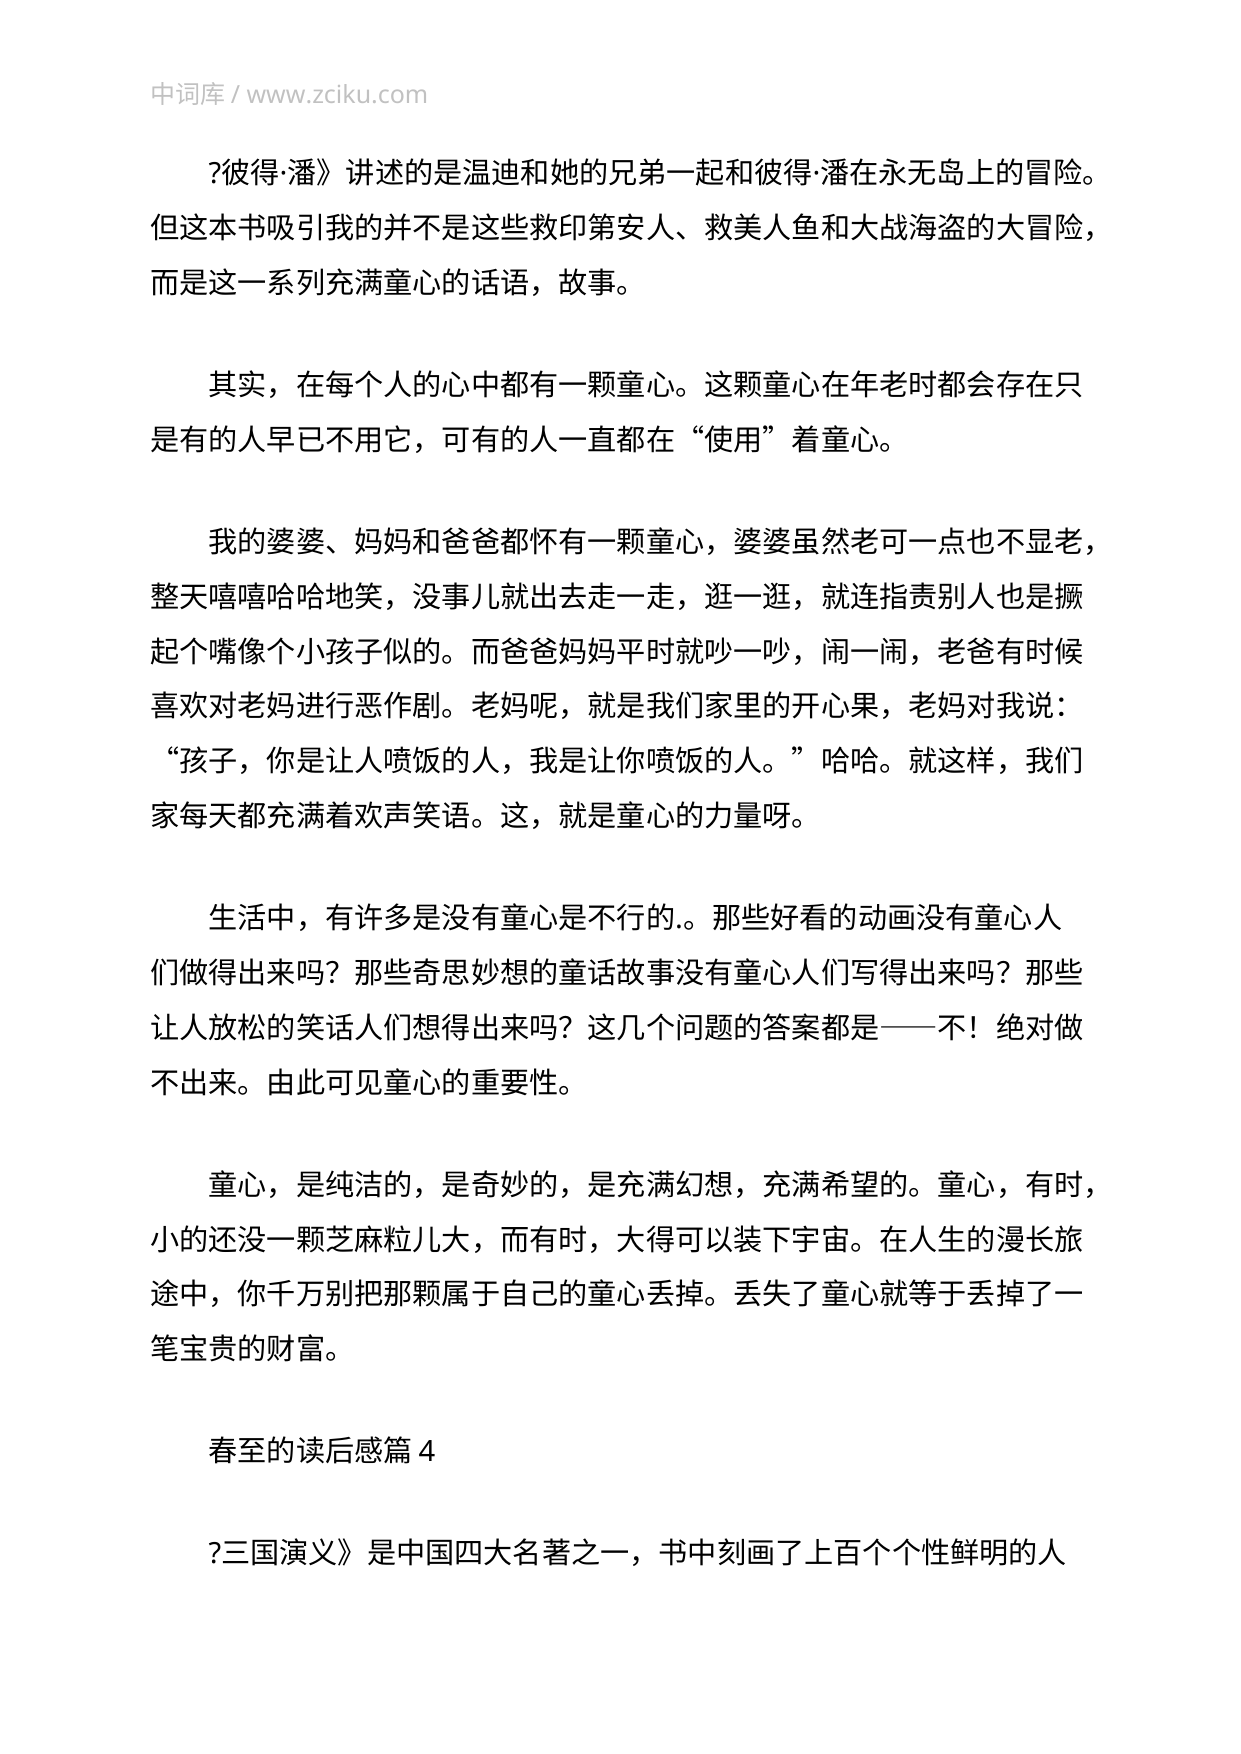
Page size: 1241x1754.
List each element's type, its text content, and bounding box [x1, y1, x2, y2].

text 生活中，有许多是没有童心是不行的.。那些好看的动画没有童心人们做得出来吗？那些奇思妙想的童话故事没有童心人们写得出来吗？那些让人放松的笑话人们想得出来吗？这几个问题的答案都是——不！绝对做不出来。由此可见童心的重要性。 [150, 894, 1090, 1102]
text 春至的读后感篇4 [150, 1428, 1090, 1470]
text 童心，是纯洁的，是奇妙的，是充满幻想，充满希望的。童心，有时，小的还没一颗芝麻粒儿大，而有时，大得可以装下宇宙。在人生的漫长旅途中，你千万别把那颗属于自己的童心丢掉。丢失了童心就等于丢掉了一笔宝贵的财富。 [150, 1161, 1090, 1368]
text 其实，在每个人的心中都有一颗童心。这颗童心在年老时都会存在只是有的人早已不用它，可有的人一直都在“使用”着童心。 [150, 362, 1090, 459]
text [150, 1529, 1090, 1572]
text 我的婆婆、妈妈和爸爸都怀有一颗童心，婆婆虽然老可一点也不显老，整天嘻嘻哈哈地笑，没事儿就出去走一走，逛一逛，就连指责别人也是撅起个嘴像个小孩子似的。而爸爸妈妈平时就吵一吵，闹一闹，老爸有时候喜欢对老妈进行恶作剧。老妈呢，就是我们家里的开心果，老妈对我说：“孩子，你是让人喷饭的人，我是让你喷饭的人。”哈哈。就这样，我们家每天都充满着欢声笑语。这，就是童心的力量呀。 [150, 518, 1090, 835]
text ?彼得·潘》讲述的是温迪和她的兄弟一起和彼得·潘在永无岛上的冒险。但这本书吸引我的并不是这些救印第安人、救美人鱼和大战海盗的大冒险，而是这一系列充满童心的话语，故事。 [150, 150, 1090, 302]
